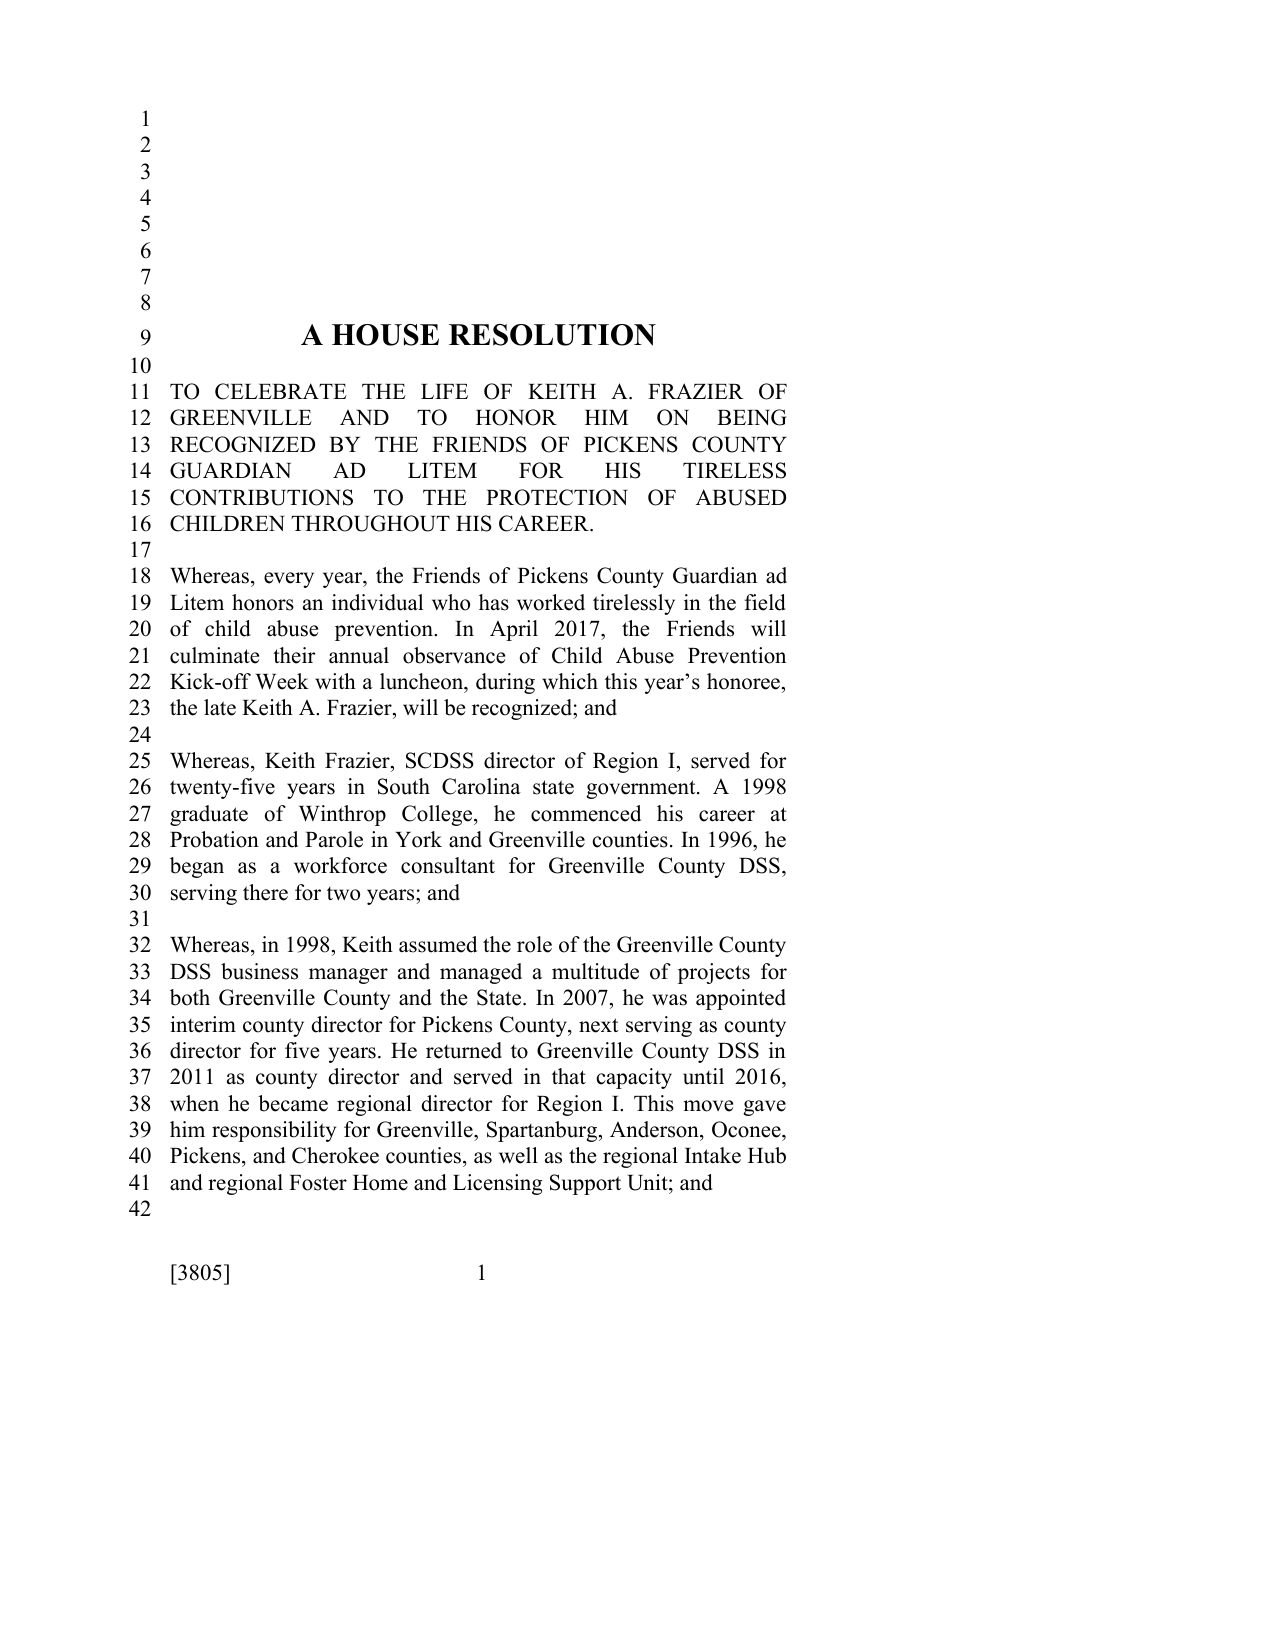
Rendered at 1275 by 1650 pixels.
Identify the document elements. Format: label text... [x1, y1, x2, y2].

text TO CELEBRATE THE LIFE OF KEITH A. FRAZIER OF GREENVILLE AND TO HONOR HIM ON BEING RECOGNIZED BY THE FRIENDS OF PICKENS COUNTY GUARDIAN AD LITEM FOR HIS TIRELESS CONTRIBUTIONS TO THE PROTECTION OF ABUSED CHILDREN THROUGHOUT HIS CAREER. [169, 378, 787, 536]
text Whereas, in 1998, Keith assumed the role of the Greenville County DSS business manager and managed a multitude of projects for both Greenville County and the State. In 2007, he was appointed interim county director for Pickens County, next serving as county director for five years. He returned to Greenville County DSS in 2011 as county director and served in that capacity until 2016, when he became regional director for Region I. This move gave him responsibility for Greenville, Spartanburg, Anderson, Oconee, Pickens, and Cherokee counties, as well as the regional Intake Hub and regional Foster Home and Licensing Support Unit; and [169, 932, 787, 1195]
text Whereas, Keith Frazier, SCDSS director of Region I, served for twenty-five years in South Carolina state government. A 1998 graduate of Winthrop College, he commenced his career at Probation and Parole in York and Greenville counties. In 1996, he began as a workforce consultant for Greenville County DSS, serving there for two years; and [169, 747, 787, 905]
text A HOUSE RESOLUTION [169, 316, 787, 352]
text Whereas, every year, the Friends of Pickens County Guardian ad Litem honors an individual who has worked tirelessly in the field of child abuse prevention. In April 2017, the Friends will culminate their annual observance of Child Abuse Prevention Kick-off Week with a luncheon, during which this year’s honoree, the late Keith A. Frazier, will be recognized; and [169, 563, 787, 721]
